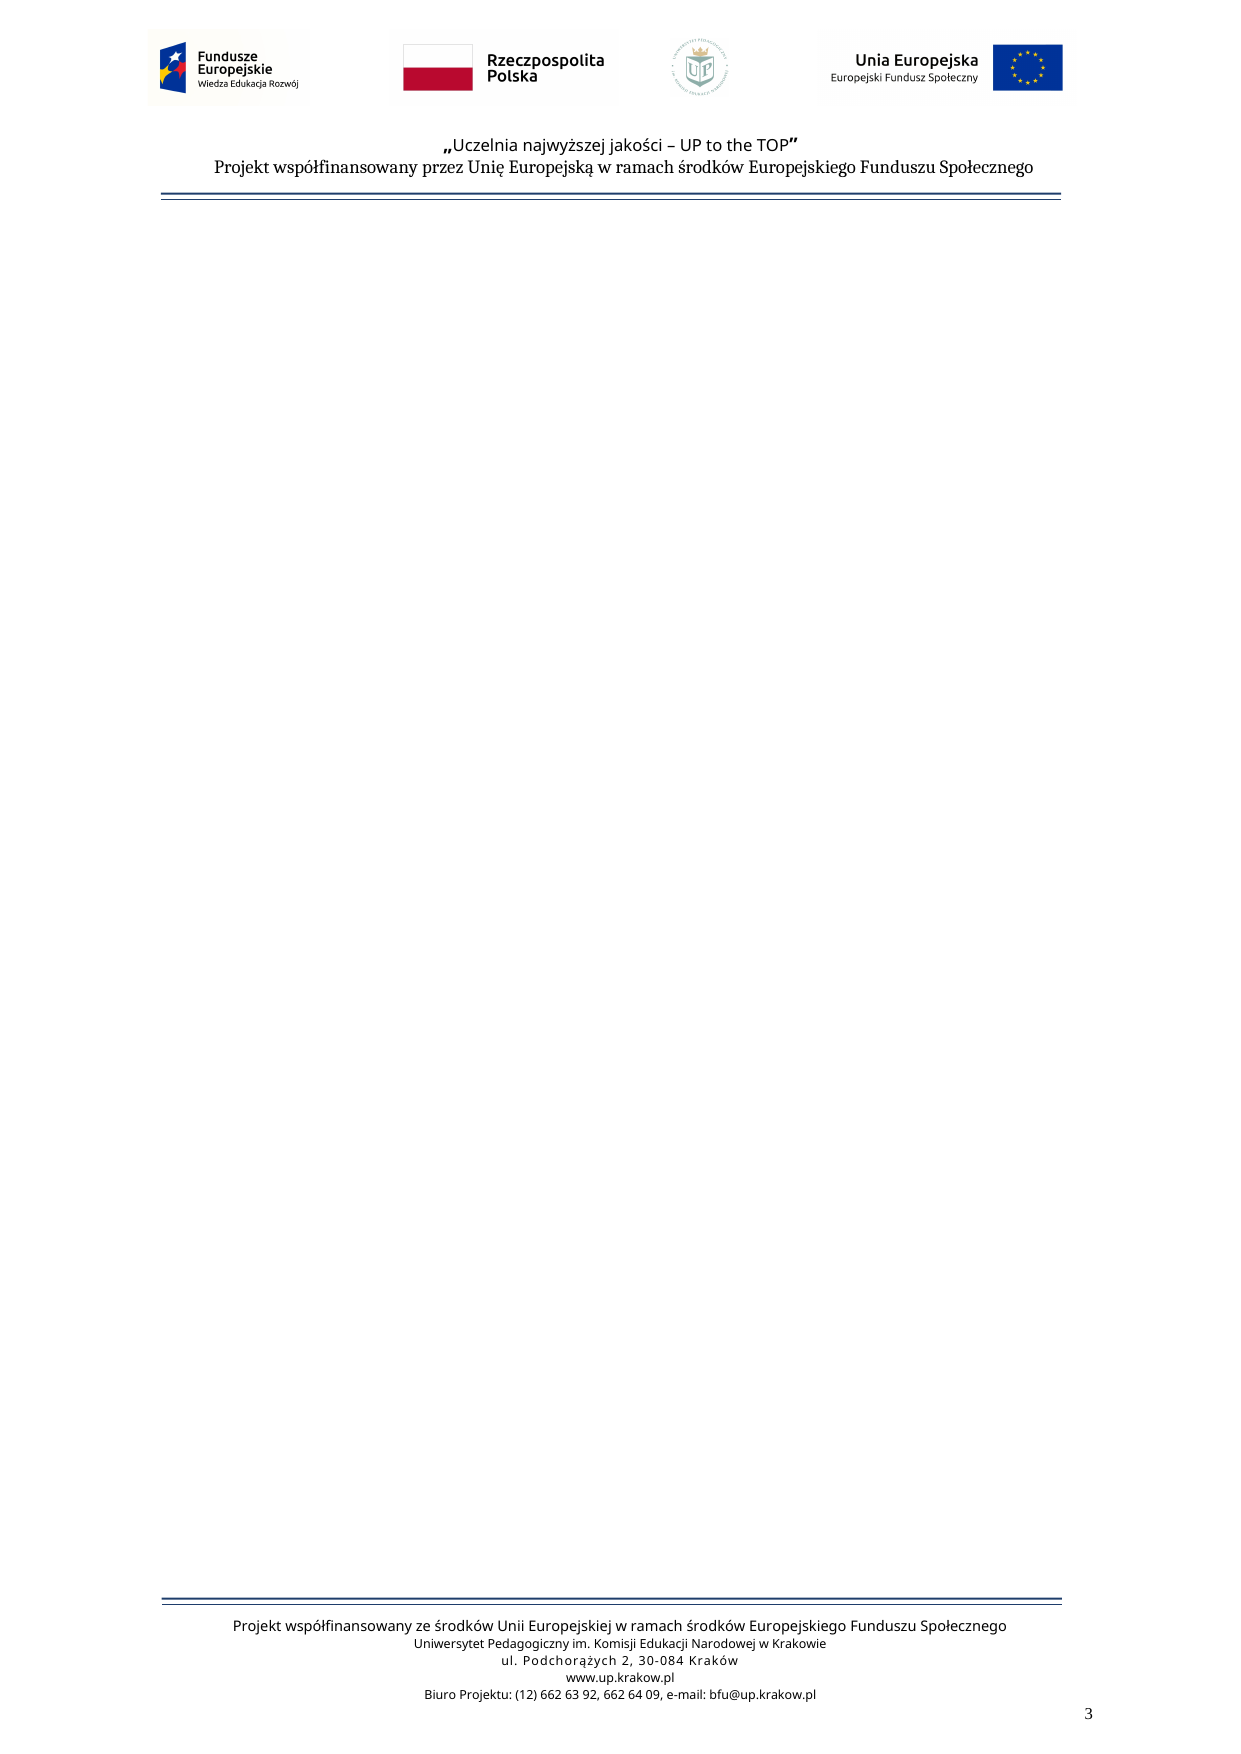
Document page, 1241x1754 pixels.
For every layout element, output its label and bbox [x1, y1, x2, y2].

picture [388, 29, 619, 106]
picture [147, 29, 311, 106]
picture [817, 29, 1078, 106]
picture [670, 38, 730, 97]
